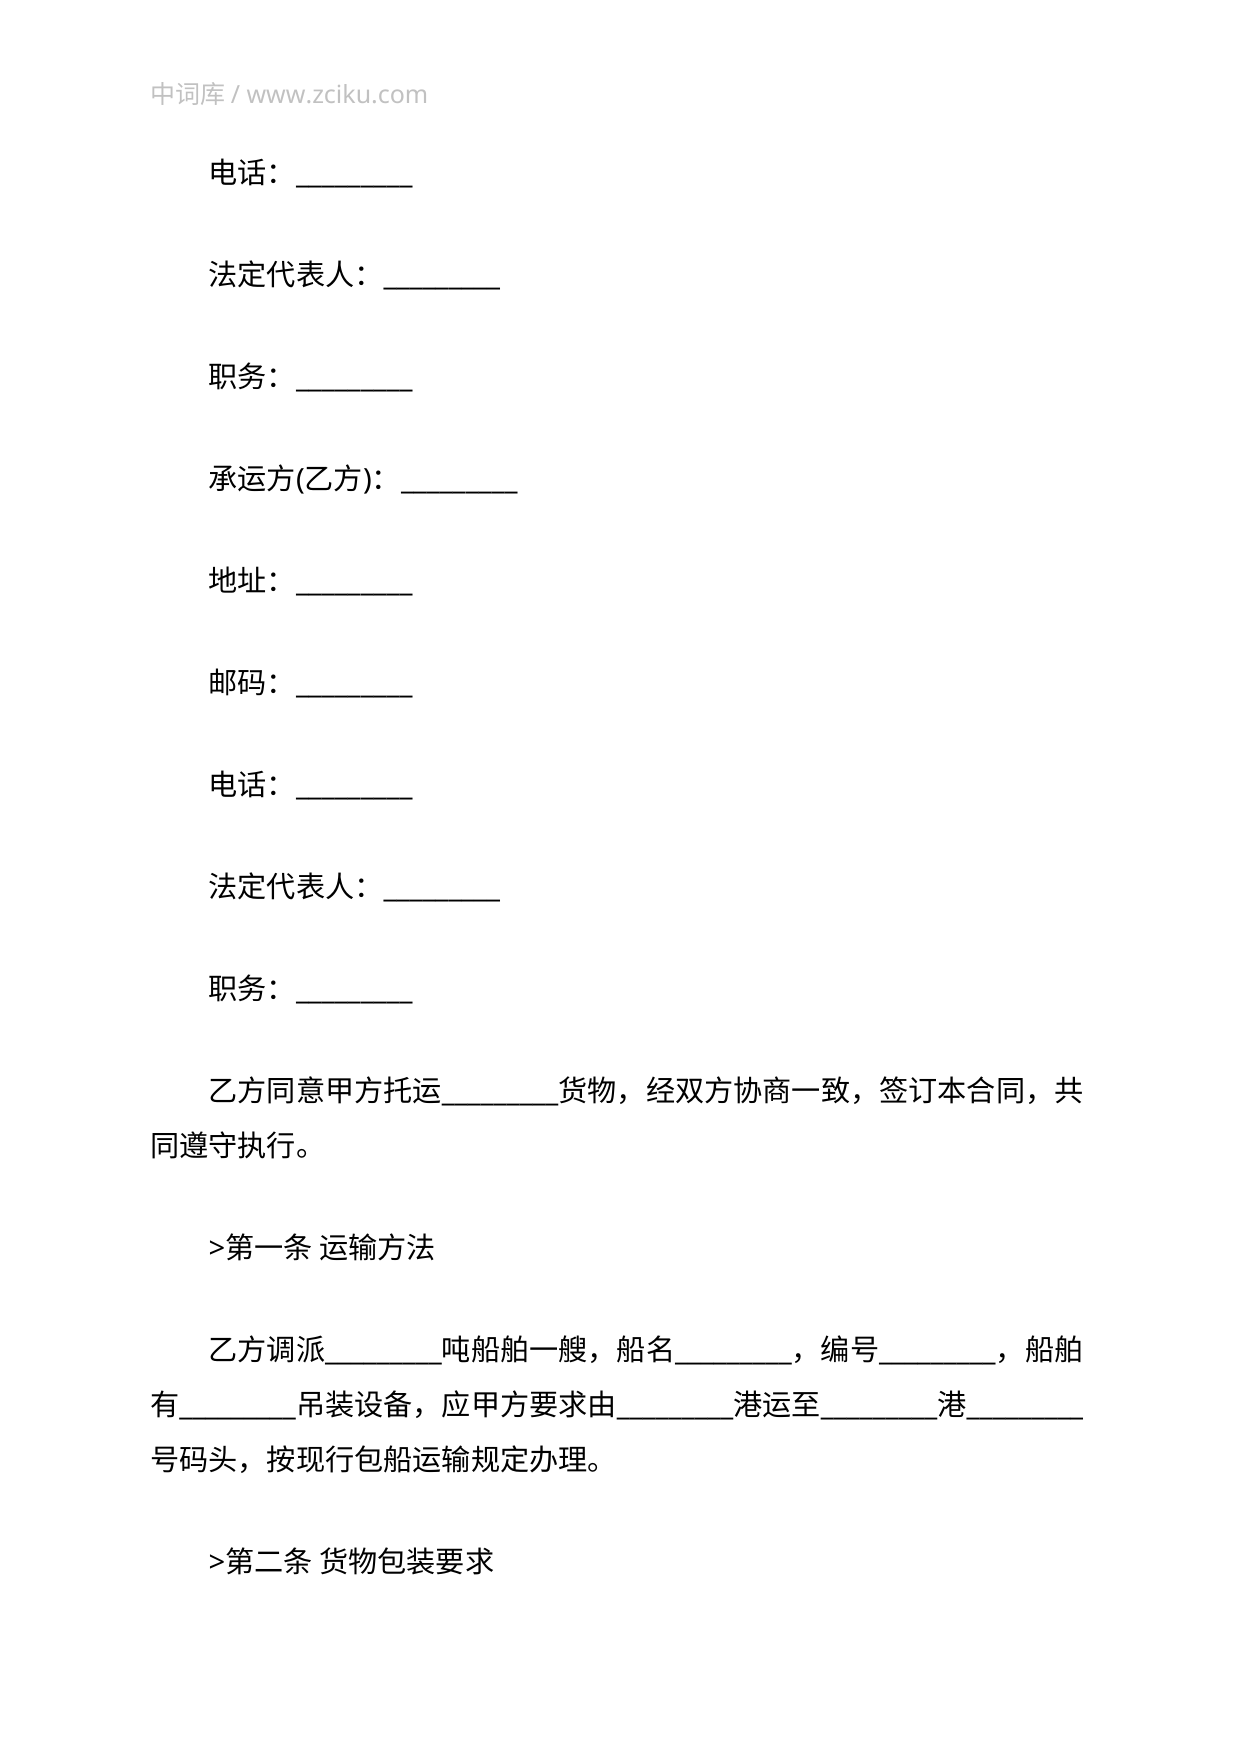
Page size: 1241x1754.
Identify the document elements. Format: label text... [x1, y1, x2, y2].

text >第二条 货物包装要求 [150, 1538, 1090, 1581]
text 承运方(乙方)：_________ [150, 456, 1090, 498]
text 邮码：_________ [150, 660, 1090, 702]
text 乙方调派_________吨船舶一艘，船名_________，编号_________，船舶有_________吊装设备，应甲方要求由_________港运至_________港_________号码头，按现行包船运输规定办理。 [150, 1327, 1090, 1479]
text 电话：_________ [150, 762, 1090, 804]
text 法定代表人：_________ [150, 252, 1090, 294]
text 职务：_________ [150, 354, 1090, 396]
text 电话：_________ [150, 150, 1090, 192]
text 法定代表人：_________ [150, 864, 1090, 906]
text 地址：_________ [150, 558, 1090, 600]
text >第一条 运输方法 [150, 1224, 1090, 1267]
text 职务：_________ [150, 966, 1090, 1008]
text 乙方同意甲方托运_________货物，经双方协商一致，签订本合同，共同遵守执行。 [150, 1068, 1090, 1165]
